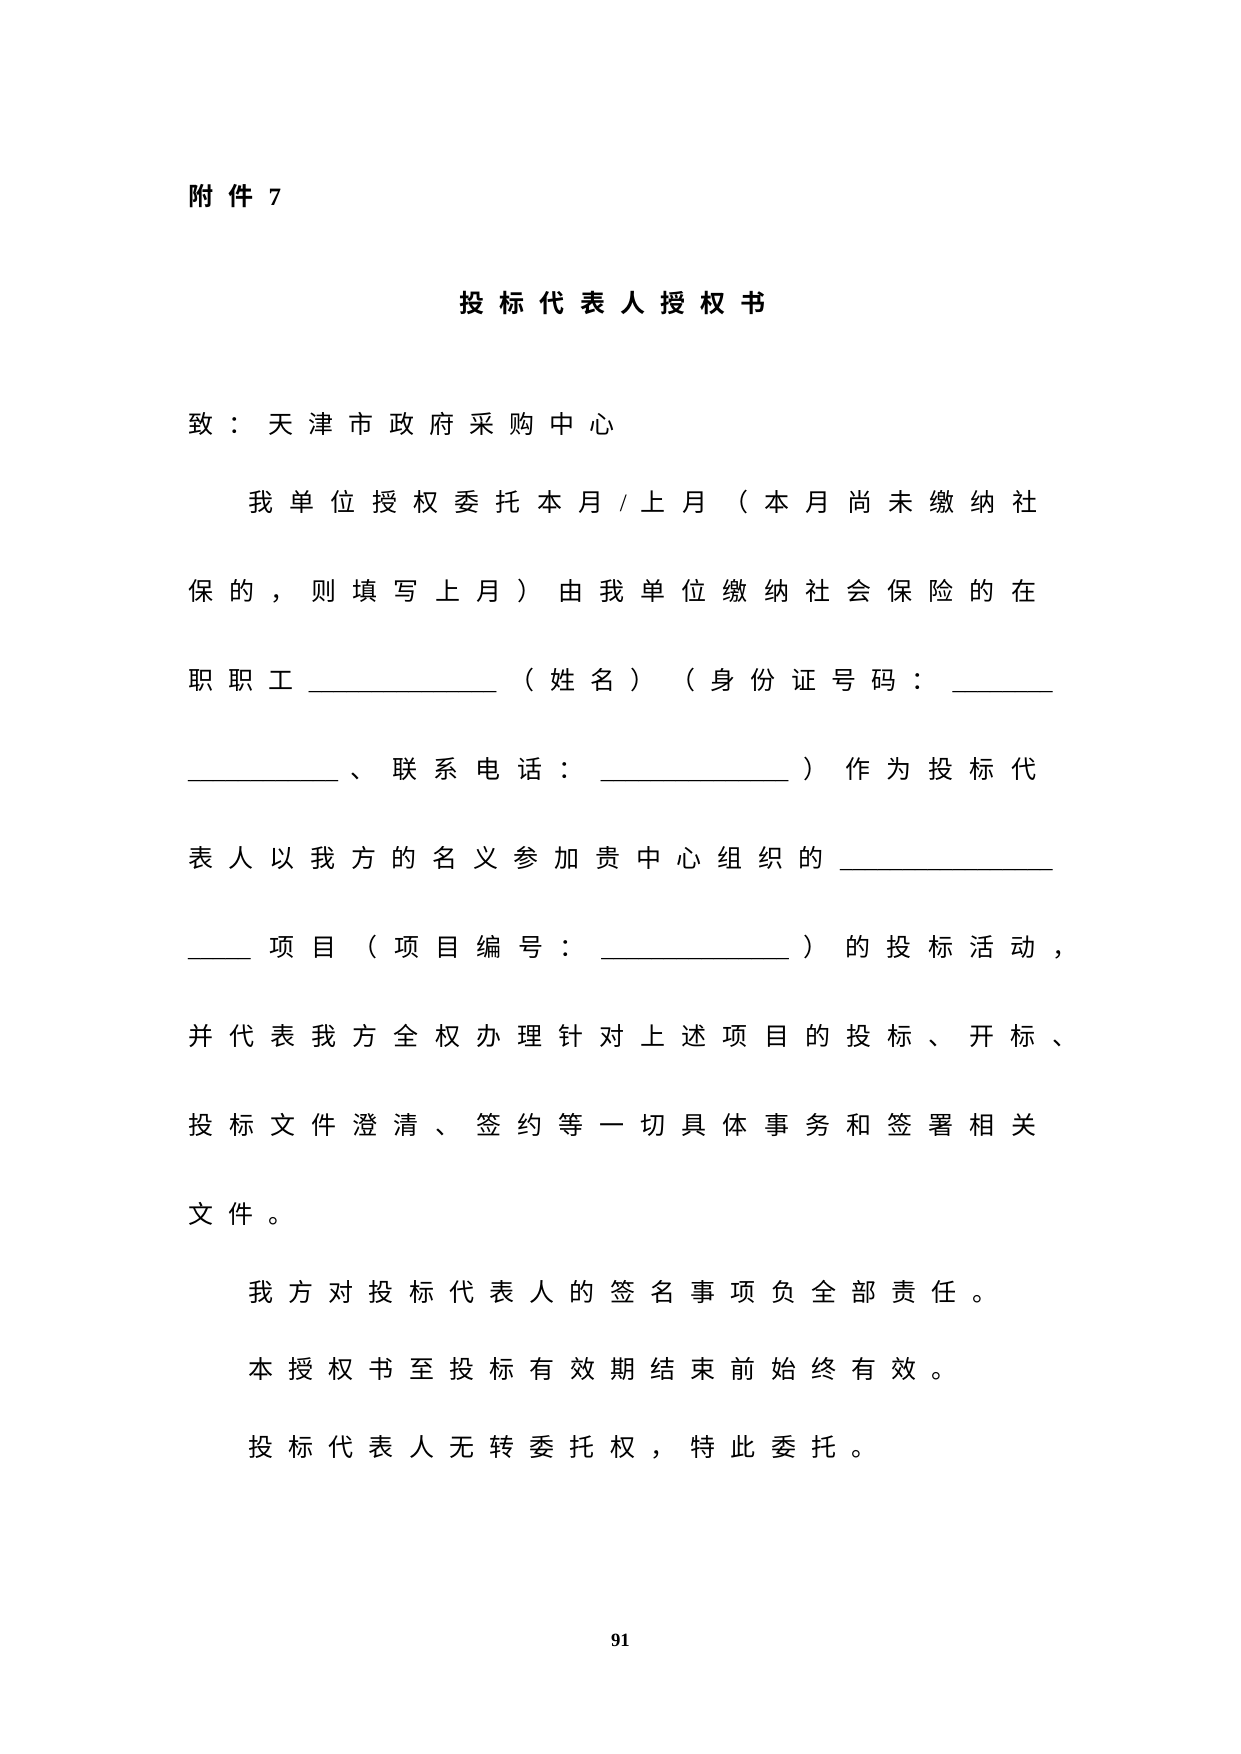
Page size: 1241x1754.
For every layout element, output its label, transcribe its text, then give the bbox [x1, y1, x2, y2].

text 投标代表人授权书 [188, 272, 1052, 331]
text 附件7 [188, 164, 1052, 224]
text 致：天津市政府采购中心 [188, 393, 1052, 453]
text 我单位授权委托本月/上月（本月尚未缴纳社保的，则填写上月）由我单位缴纳社会保险的在职职工_______________（姓名）（身份证号码：____________________、联系电话：_______________）作为投标代表人以我方的名义参加贵中心组织的______________________项目（项目编号：_______________）的投标活动，并代表我方全权办理针对上述项目的投标、开标、投标文件澄清、签约等一切具体事务和签署相关文件。 [188, 471, 1052, 1243]
text 投标代表人无转委托权，特此委托。 [188, 1416, 1052, 1475]
text 我方对投标代表人的签名事项负全部责任。 [188, 1261, 1052, 1320]
text 本授权书至投标有效期结束前始终有效。 [188, 1338, 1052, 1398]
